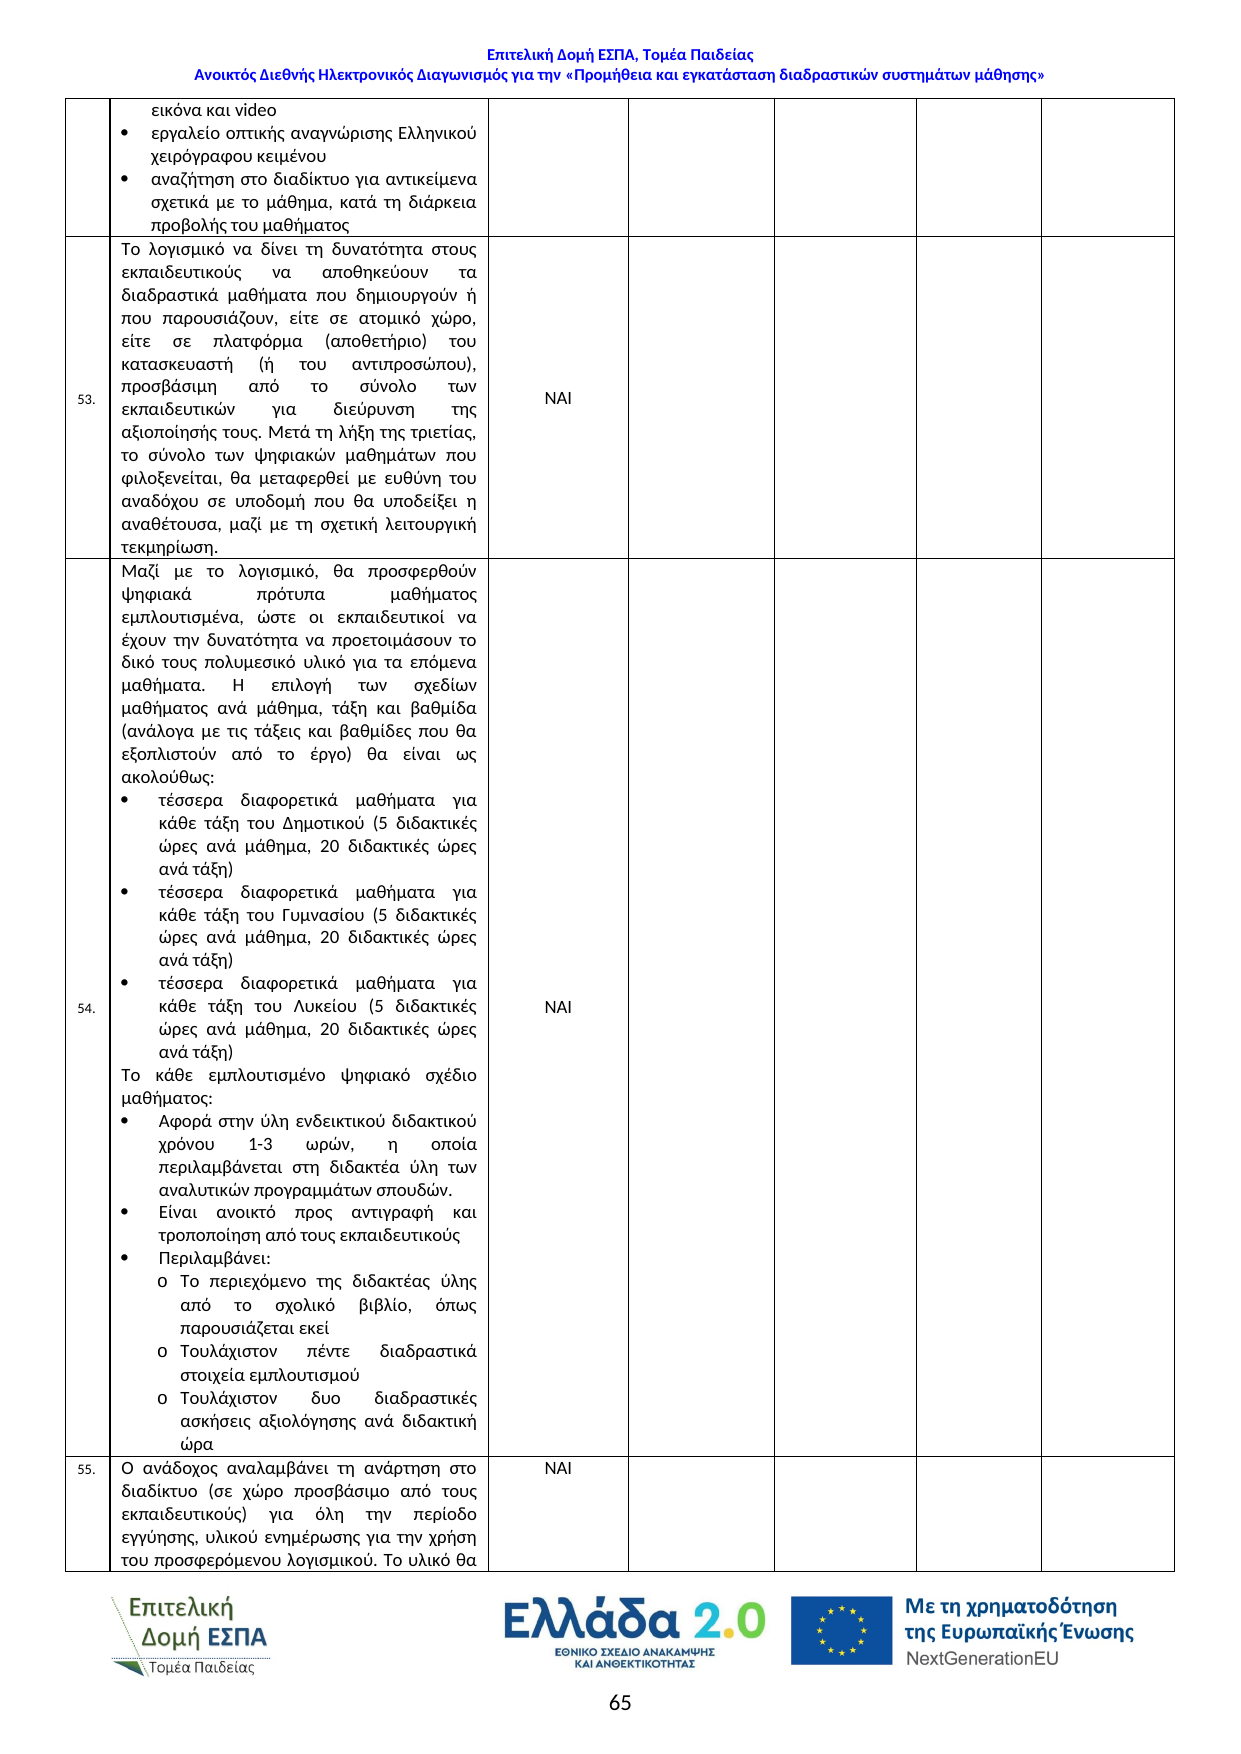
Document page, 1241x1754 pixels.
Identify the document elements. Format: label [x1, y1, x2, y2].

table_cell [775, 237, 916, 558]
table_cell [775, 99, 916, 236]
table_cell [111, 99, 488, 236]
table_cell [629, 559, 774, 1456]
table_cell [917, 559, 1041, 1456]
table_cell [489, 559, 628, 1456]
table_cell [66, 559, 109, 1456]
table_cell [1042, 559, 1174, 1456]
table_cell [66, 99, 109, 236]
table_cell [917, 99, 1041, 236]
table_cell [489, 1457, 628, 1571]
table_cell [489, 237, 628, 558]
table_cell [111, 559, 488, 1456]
picture [103, 1588, 1137, 1678]
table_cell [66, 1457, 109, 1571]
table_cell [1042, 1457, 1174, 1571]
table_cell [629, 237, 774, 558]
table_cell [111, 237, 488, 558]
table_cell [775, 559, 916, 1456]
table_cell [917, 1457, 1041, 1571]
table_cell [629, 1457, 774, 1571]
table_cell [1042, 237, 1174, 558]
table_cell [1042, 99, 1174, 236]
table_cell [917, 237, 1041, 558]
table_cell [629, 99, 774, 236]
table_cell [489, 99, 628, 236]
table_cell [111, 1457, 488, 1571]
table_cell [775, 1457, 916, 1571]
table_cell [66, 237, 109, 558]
